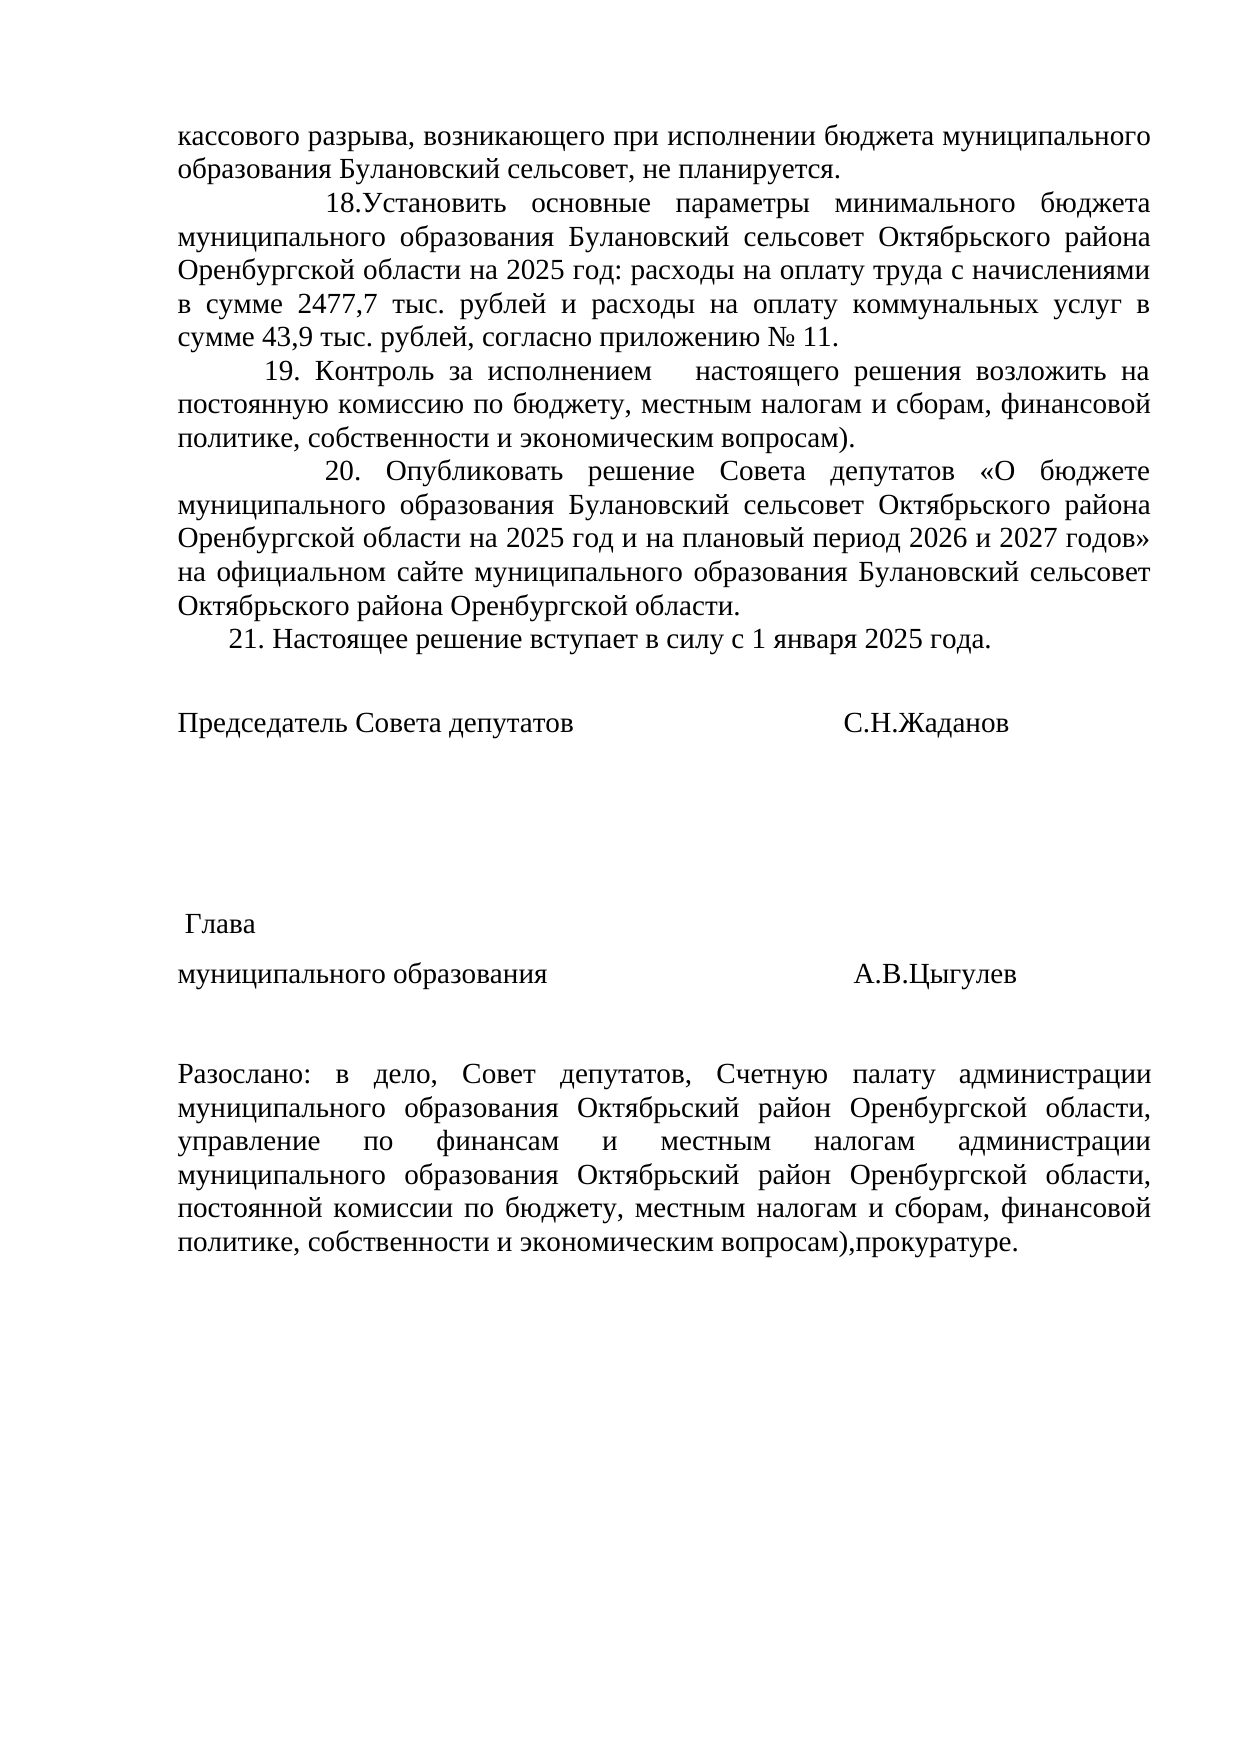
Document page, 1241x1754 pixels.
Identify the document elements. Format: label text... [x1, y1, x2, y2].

text муниципального образования А.В.Цыгулев [177, 956, 1152, 989]
text 21. Настоящее решение вступает в силу с 1 января 2025 года. [177, 621, 1152, 655]
text Разослано: в дело, Совет депутатов, Счетную палату администрации муниципального образования Октябрьский район Оренбургской области, управление по финансам и местным налогам администрации муниципального образования Октябрьский район Оренбургской области, постоянной комиссии по бюджету, местным налогам и сборам, финансовой политике, собственности и экономическим вопросам),прокуратуре. [177, 1056, 1152, 1258]
text Глава [177, 906, 1152, 939]
text Председатель Совета депутатов С.Н.Жаданов [177, 705, 1152, 738]
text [177, 118, 1152, 185]
text 20. Опубликовать решение Совета депутатов «О бюджете муниципального образования Булановский сельсовет Октябрьского района Оренбургской области на 2025 год и на плановый период 2026 и 2027 годов» на официальном сайте муниципального образования Булановский сельсовет Октябрьского района Оренбургской области. [177, 453, 1152, 621]
text 19. Контроль за исполнением настоящего решения возложить на постоянную комиссию по бюджету, местным налогам и сборам, финансовой политике, собственности и экономическим вопросам). [177, 353, 1152, 453]
text 18.Установить основные параметры минимального бюджета муниципального образования Булановский сельсовет Октябрьского района Оренбургской области на 2025 год: расходы на оплату труда с начислениями в сумме 2477,7 тыс. рублей и расходы на оплату коммунальных услуг в сумме 43,9 тыс. рублей, согласно приложению № 11. [177, 185, 1152, 353]
